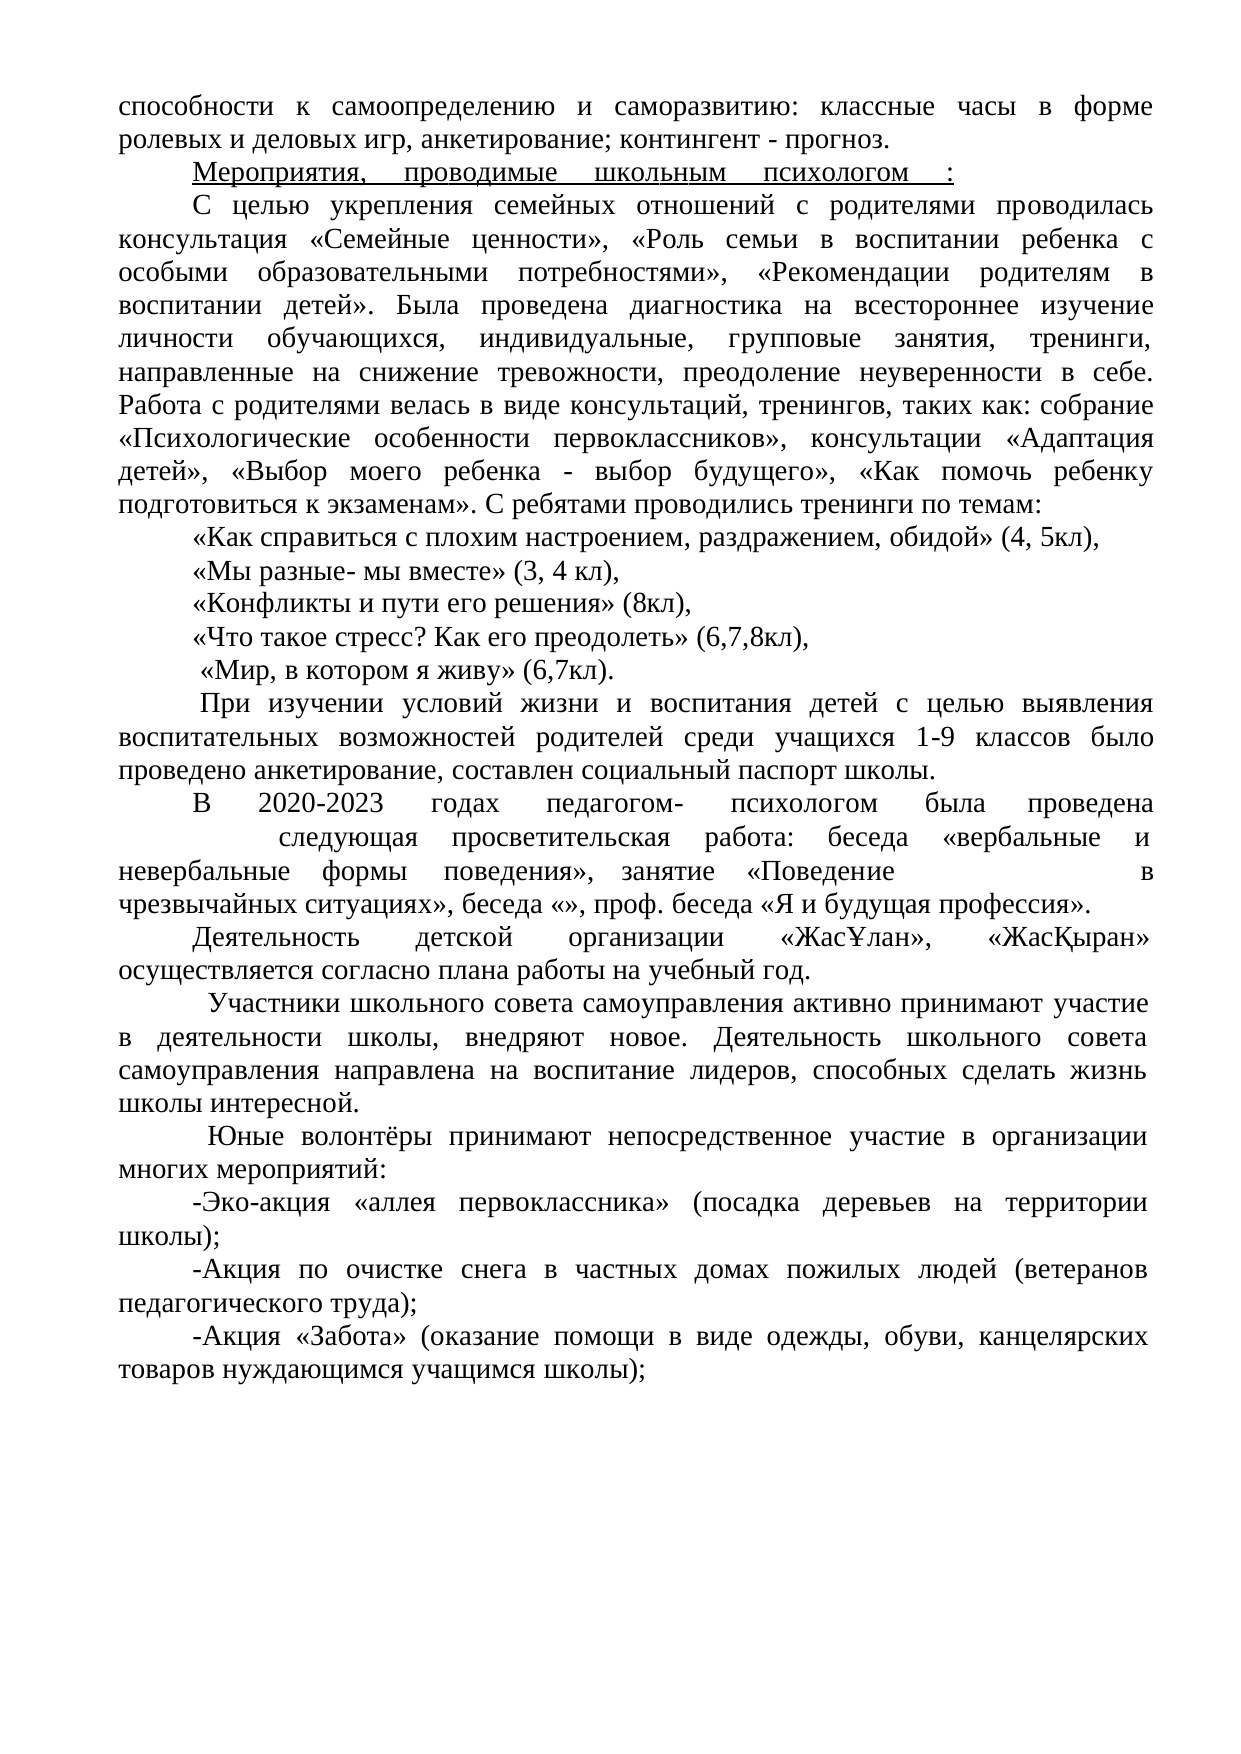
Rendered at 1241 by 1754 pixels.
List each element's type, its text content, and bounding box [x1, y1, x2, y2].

text «Как справиться с плохим настроением, раздражением, обидой» (4, 5кл), «Мы разные- мы вместе» (3, 4 кл), [192, 520, 1109, 586]
text При изучении условий жизни и воспитания детей с целью выявления воспитательных возможностей родителей среди учащихся 1-9 классов было проведено анкетирование, составлен социальный паспорт школы. [118, 686, 1154, 786]
text «Что такое стресс? Как его преодолеть» (6,7,8кл), «Мир, в котором я живу» (6,7кл). [192, 619, 869, 686]
text -Эко-акция «аллея первоклассника» (посадка деревьев на территории школы); [118, 1185, 1158, 1252]
text Юные волонтёры принимают непосредственное участие в организации многих мероприятий: [118, 1119, 1158, 1185]
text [118, 88, 1153, 155]
text Участники школьного совета самоуправления активно принимают участие в деятельности школы, внедряют новое. Деятельность школьного совета самоуправления направлена на воспитание лидеров, способных сделать жизнь школы интересной. [118, 986, 1159, 1119]
text -Акция «Забота» (оказание помощи в виде одежды, обуви, канцелярских товаров нуждающимся учащимся школы); [118, 1319, 1158, 1385]
text «Конфликты и пути его решения» (8кл), [192, 586, 701, 619]
text В 2020-2023 годах педагогом- психологом была проведена следующая просветительская работа: беседа «вербальные и невербальные формы поведения», занятие «Поведение в чрезвычайных ситуациях», беседа «», проф. беседа «Я и будущая профессия». [118, 786, 1154, 920]
text Мероприятия, проводимые школьным психологом : [118, 155, 1158, 188]
text -Акция по очистке снега в частных домах пожилых людей (ветеранов педагогического труда); [118, 1252, 1158, 1319]
text Деятельность детской организации «ЖасҰлан», «ЖасҚыран» осуществляется согласно плана работы на учебный год. [118, 920, 1158, 986]
text С целью укрепления семейных отношений с родителями проводилась консультация «Семейные ценности», «Роль семьи в воспитании ребенка с особыми образовательными потребностями», «Рекомендации родителям в воспитании детей». Была проведена диагностика на всестороннее изучение личности обучающихся, индивидуальные, групповые занятия, тренинги, направленные на снижение тревожности, преодоление неуверенности в себе. Работа с родителями велась в виде консультаций, тренингов, таких как: собрание «Психологические особенности первоклассников», консультации «Адаптация детей», «Выбор моего ребенка - выбор будущего», «Как помочь ребенку подготовиться к экзаменам». С ребятами проводились тренинги по темам: [118, 188, 1154, 520]
